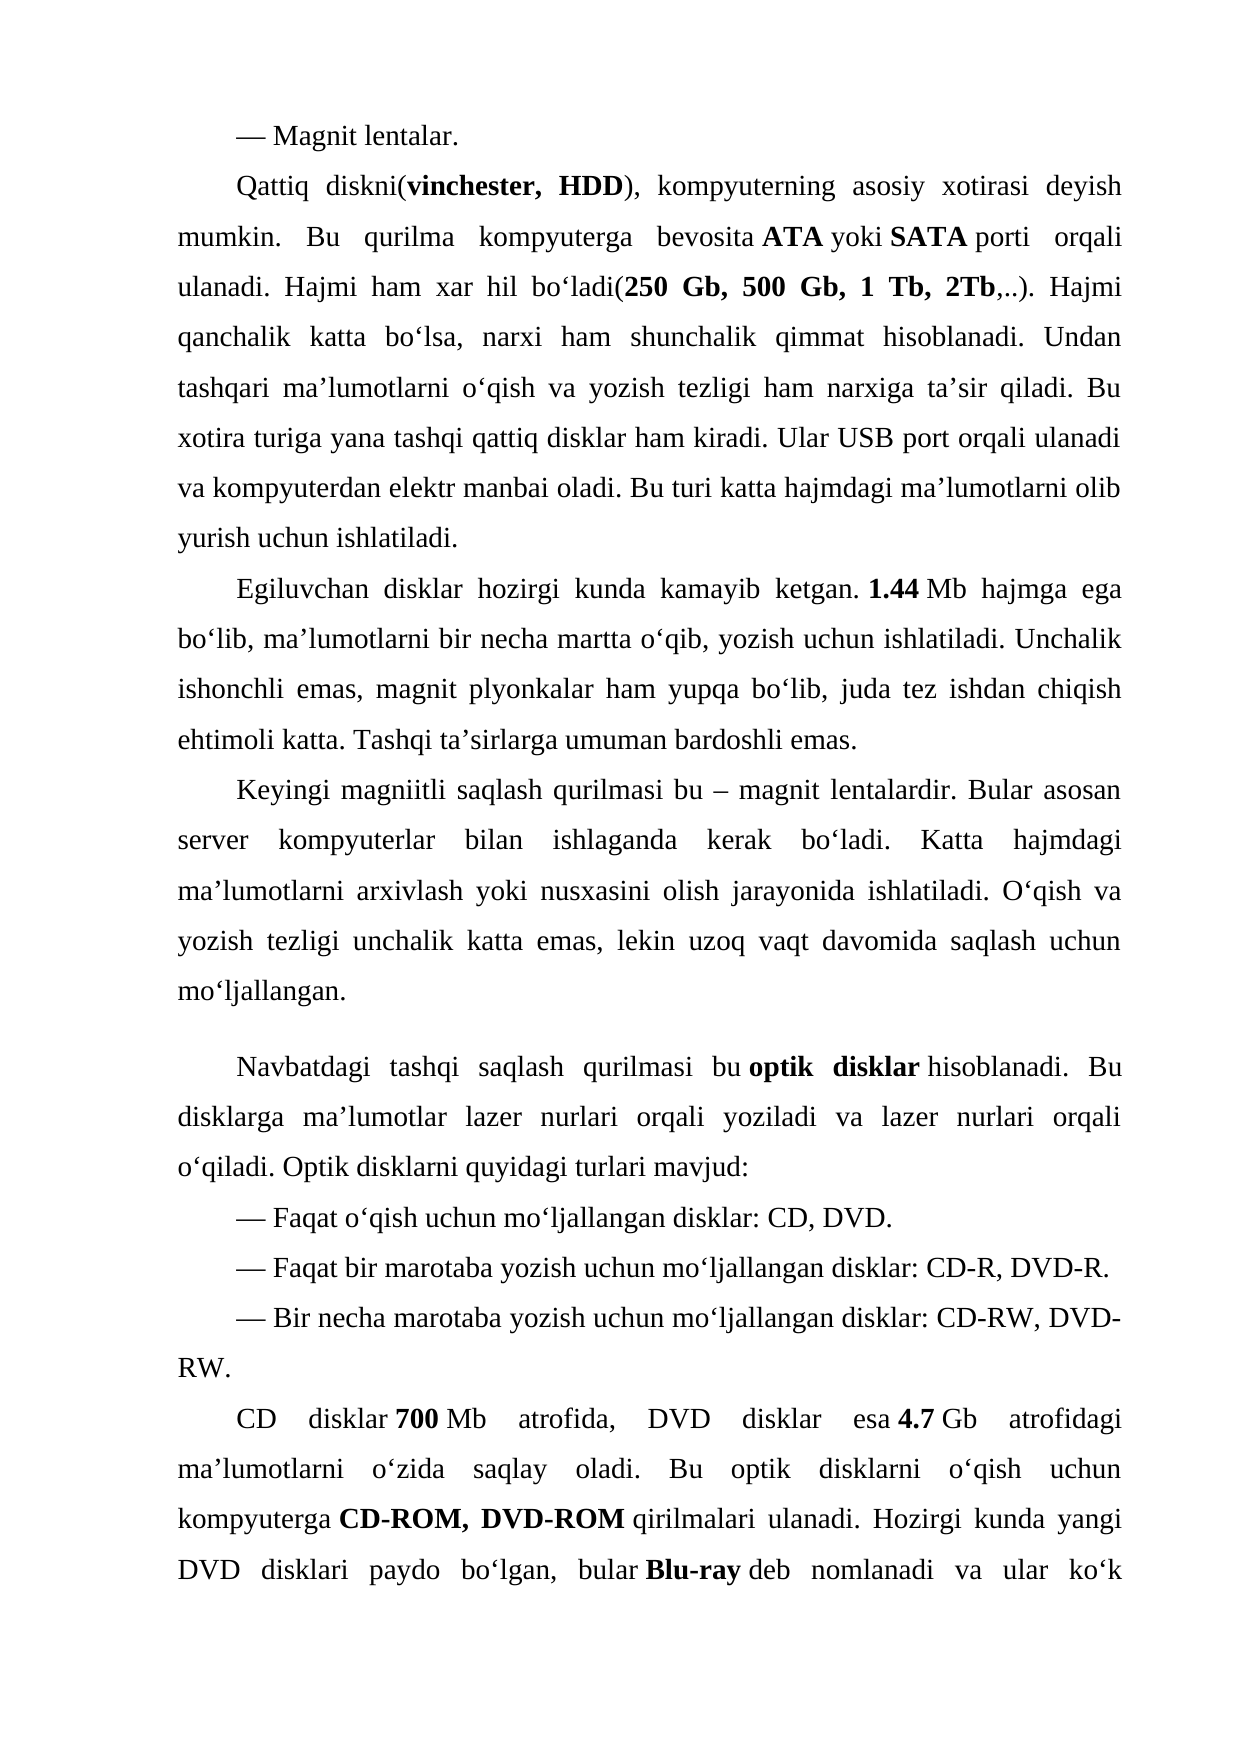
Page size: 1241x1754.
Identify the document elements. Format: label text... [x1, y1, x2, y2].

text — Bir necha marotaba yozish uchun mo‘ljallangan disklar: CD-RW, DVD-RW. [177, 1300, 1122, 1384]
text Egiluvchan disklar hozirgi kunda kamayib ketgan. 1.44 Mb hajmga ega bo‘lib, ma’lumotlarni bir necha martta o‘qib, yozish uchun ishlatiladi. Unchalik ishonchli emas, magnit plyonkalar ham yupqa bo‘lib, juda tez ishdan chiqish ehtimoli katta. Tashqi ta’sirlarga umuman bardoshli emas. [177, 571, 1122, 755]
text — Faqat o‘qish uchun mo‘ljallangan disklar: CD, DVD. [177, 1200, 1122, 1233]
text Qattiq diskni(vinchester, HDD), kompyuterning asosiy xotirasi deyish mumkin. Bu qurilma kompyuterga bevosita ATA yoki SATA porti orqali ulanadi. Hajmi ham xar hil bo‘ladi(250 Gb, 500 Gb, 1 Tb, 2Tb,..). Hajmi qanchalik katta bo‘lsa, narxi ham shunchalik qimmat hisoblanadi. Undan tashqari ma’lumotlarni o‘qish va yozish tezligi ham narxiga ta’sir qiladi. Bu xotira turiga yana tashqi qattiq disklar ham kiradi. Ular USB port orqali ulanadi va kompyuterdan elektr manbai oladi. Bu turi katta hajmdagi ma’lumotlarni olib yurish uchun ishlatiladi. [177, 168, 1122, 554]
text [177, 1401, 1122, 1585]
text — Magnit lentalar. [177, 118, 1122, 152]
text Navbatdagi tashqi saqlash qurilmasi bu optik disklar hisoblanadi. Bu disklarga ma’lumotlar lazer nurlari orqali yoziladi va lazer nurlari orqali o‘qiladi. Optik disklarni quyidagi turlari mavjud: [177, 1049, 1122, 1183]
text Keyingi magniitli saqlash qurilmasi bu – magnit lentalardir. Bular asosan server kompyuterlar bilan ishlaganda kerak bo‘ladi. Katta hajmdagi ma’lumotlarni arxivlash yoki nusxasini olish jarayonida ishlatiladi. O‘qish va yozish tezligi unchalik katta emas, lekin uzoq vaqt davomida saqlash uchun mo‘ljallangan. [177, 772, 1122, 1007]
text — Faqat bir marotaba yozish uchun mo‘ljallangan disklar: CD-R, DVD-R. [177, 1250, 1122, 1283]
